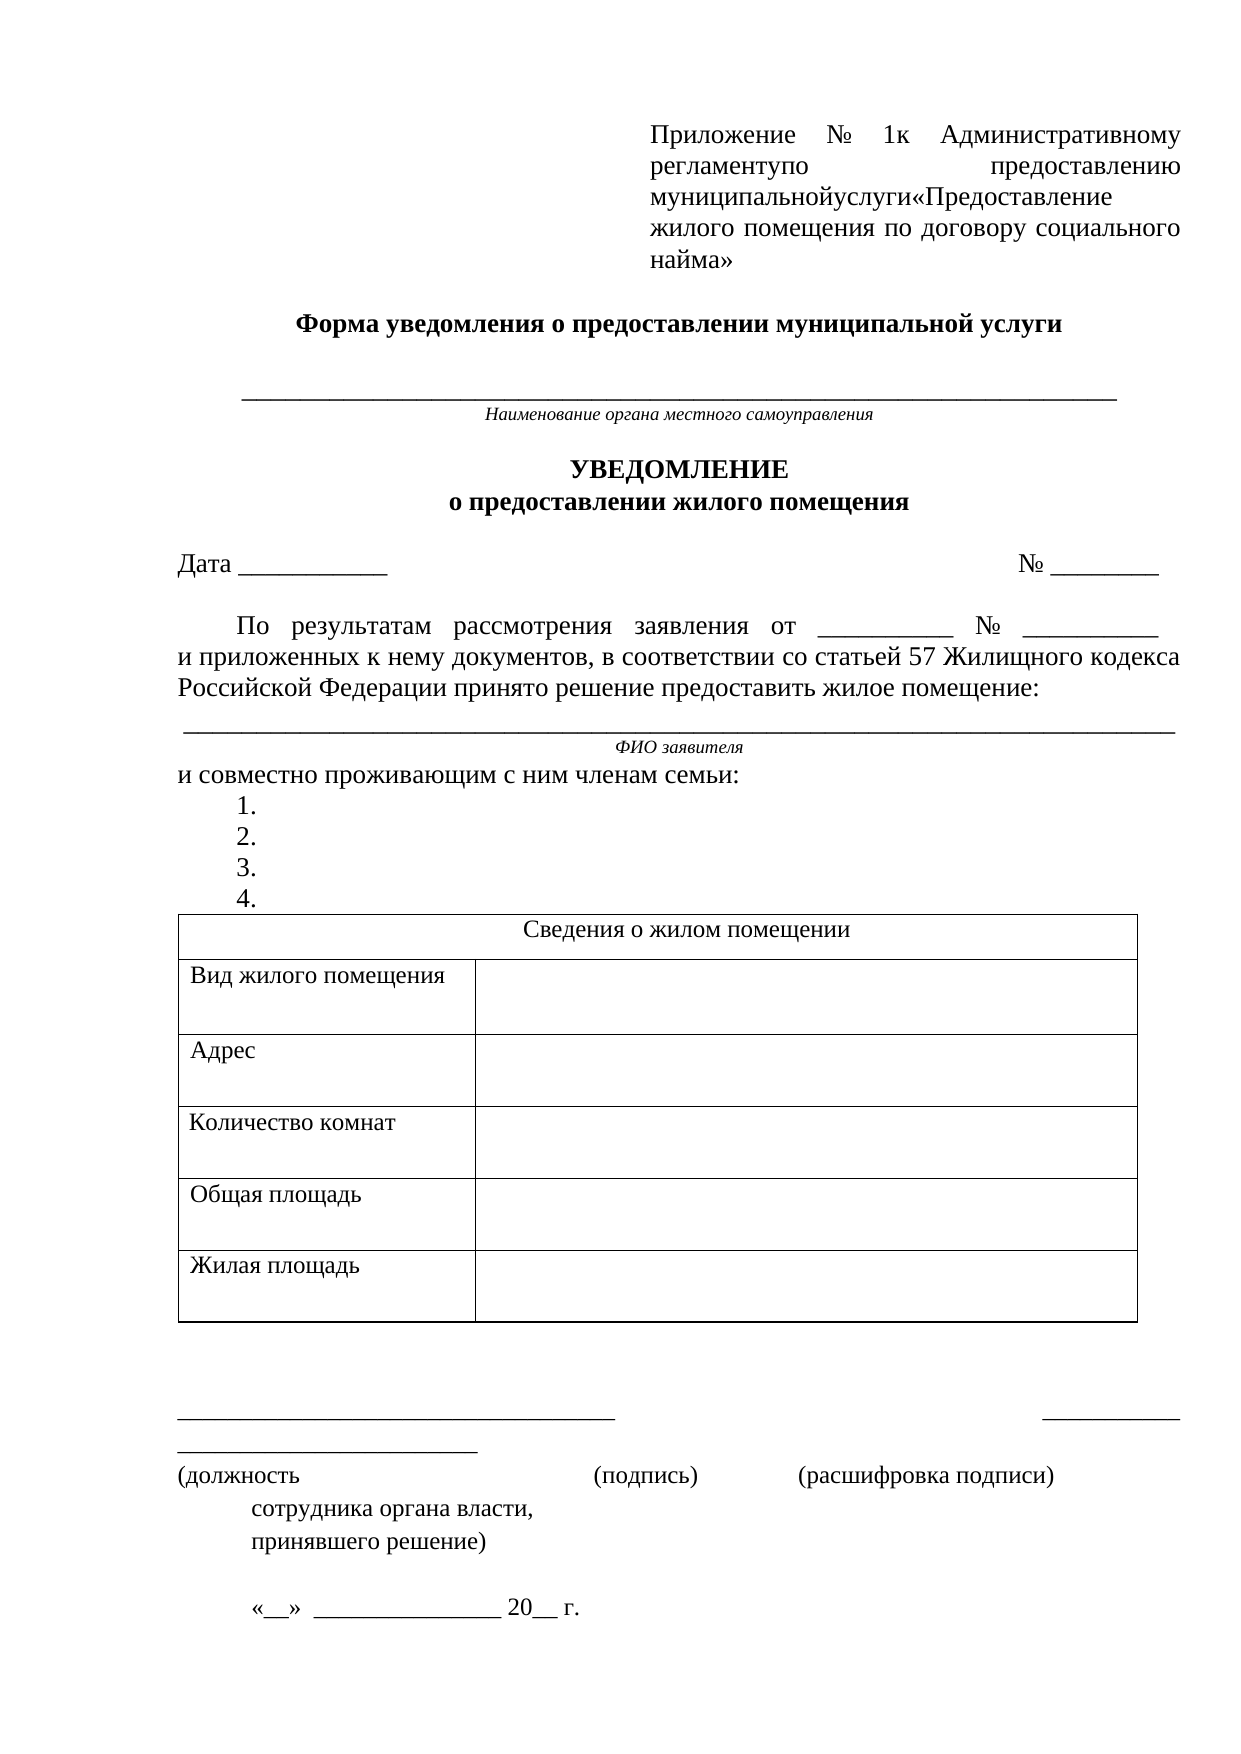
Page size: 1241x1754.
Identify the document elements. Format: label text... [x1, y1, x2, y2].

table_cell [476, 1107, 1137, 1178]
table_header Сведения о жилом помещении [179, 915, 1137, 959]
text По результатам рассмотрения заявления от __________ № __________ и приложенных к нему документов, в соответствии со статьей 57 Жилищного кодекса Российской Федерации принято решение предоставить жилое помещение: [177, 609, 1181, 703]
table_cell [476, 960, 1137, 1034]
table_cell [476, 1035, 1137, 1106]
text сотрудника органа власти, [177, 1493, 1181, 1522]
table_header № ________ [645, 547, 1170, 609]
text Приложение № 1к Административному регламентупо предоставлению муниципальнойуслуги«Предоставление жилого помещения по договору социального найма» [650, 118, 1181, 274]
text 2. [177, 820, 1181, 851]
text УВЕДОМЛЕНИЕ [177, 453, 1181, 485]
table_cell Вид жилого помещения [179, 960, 475, 1034]
table_cell Общая площадь [179, 1179, 475, 1249]
text 3. [177, 851, 1181, 882]
text «__» _______________ 20__ г. [177, 1592, 1181, 1621]
table_cell Количество комнат [179, 1107, 475, 1178]
text и совместно проживающим с ним членам семьи: [177, 758, 1181, 789]
text о предоставлении жилого помещения [177, 485, 1181, 516]
text Наименование органа местного самоуправления [177, 403, 1181, 425]
text 1. [177, 789, 1181, 820]
table_cell [476, 1179, 1137, 1249]
text Форма уведомления о предоставлении муниципальной услуги [177, 307, 1181, 338]
text ___________________________________ ___________ ________________________ [177, 1394, 1181, 1456]
text принявшего решение) [177, 1526, 1181, 1555]
text ____________________________________________________________________ ФИО заявителя [177, 703, 1181, 758]
text ____________________________________________________________ [177, 370, 1181, 403]
table_cell Адрес [179, 1035, 475, 1106]
table_cell Жилая площадь [179, 1251, 475, 1321]
table_header Дата ___________ [166, 547, 645, 609]
text (должность (подпись) (расшифровка подписи) [177, 1460, 1181, 1489]
text 4. [177, 882, 1181, 913]
table_cell [476, 1251, 1137, 1321]
